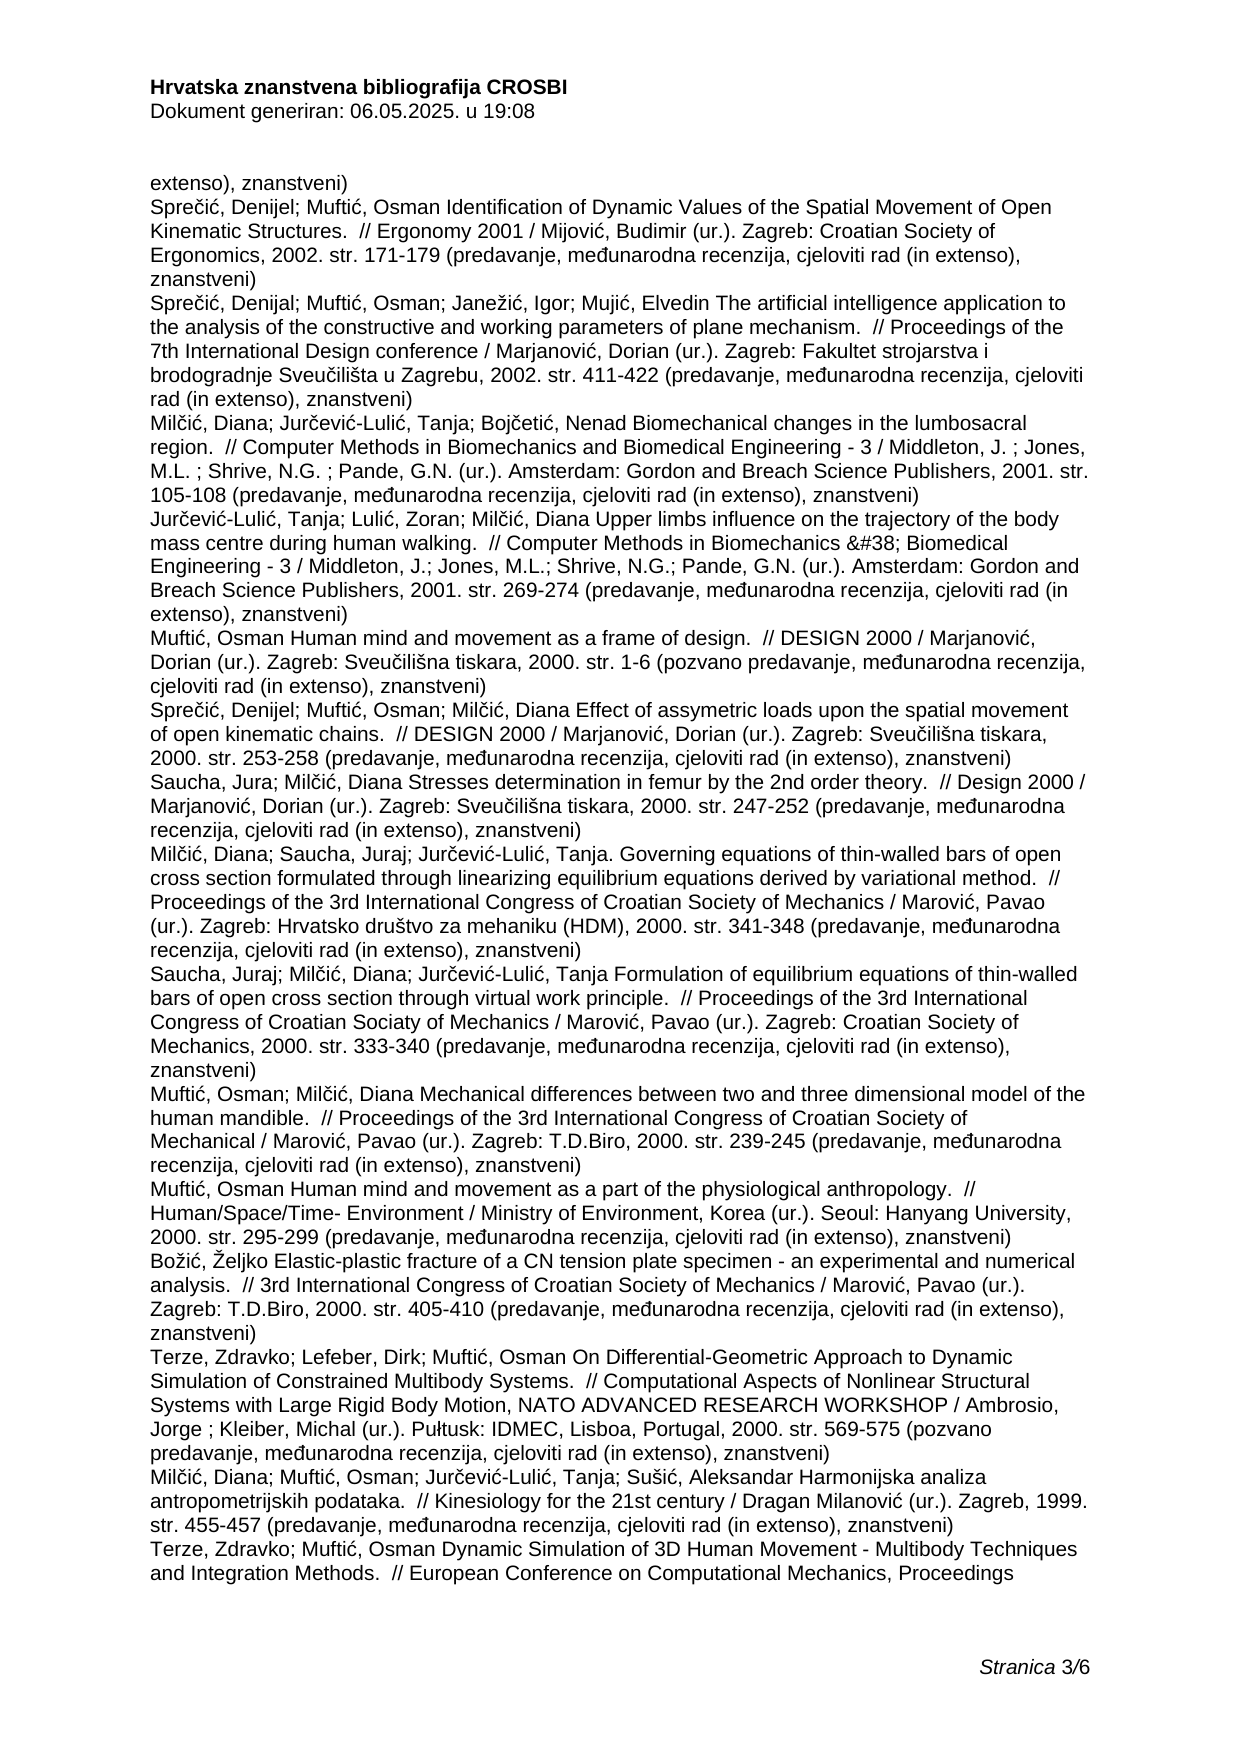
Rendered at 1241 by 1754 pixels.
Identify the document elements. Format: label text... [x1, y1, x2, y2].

text Saucha, Jura; Milčić, Diana [150, 770, 1090, 842]
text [150, 171, 1090, 195]
text Sprečić, Denijel; Muftić, Osman; Milčić, Diana [150, 698, 1090, 770]
text Milčić, Diana; Muftić, Osman; Jurčević-Lulić, Tanja; Sušić, Aleksandar [150, 1465, 1090, 1537]
text Muftić, Osman [150, 626, 1090, 698]
text Saucha, Juraj; Milčić, Diana; Jurčević-Lulić, Tanja [150, 962, 1090, 1081]
text Muftić, Osman; Milčić, Diana [150, 1081, 1090, 1177]
text Milčić, Diana; Jurčević-Lulić, Tanja; Bojčetić, Nenad [150, 411, 1090, 506]
text Sprečić, Denijel; Muftić, Osman [150, 195, 1090, 291]
text Božić, Željko [150, 1249, 1090, 1345]
text Milčić, Diana; Saucha, Juraj; Jurčević-Lulić, Tanja. [150, 842, 1090, 962]
text Muftić, Osman [150, 1177, 1090, 1249]
text Sprečić, Denijal; Muftić, Osman; Janežić, Igor; Mujić, Elvedin [150, 291, 1090, 411]
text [150, 1537, 1090, 1584]
text Jurčević-Lulić, Tanja; Lulić, Zoran; Milčić, Diana [150, 506, 1090, 626]
text Terze, Zdravko; Lefeber, Dirk; Muftić, Osman [150, 1345, 1090, 1465]
